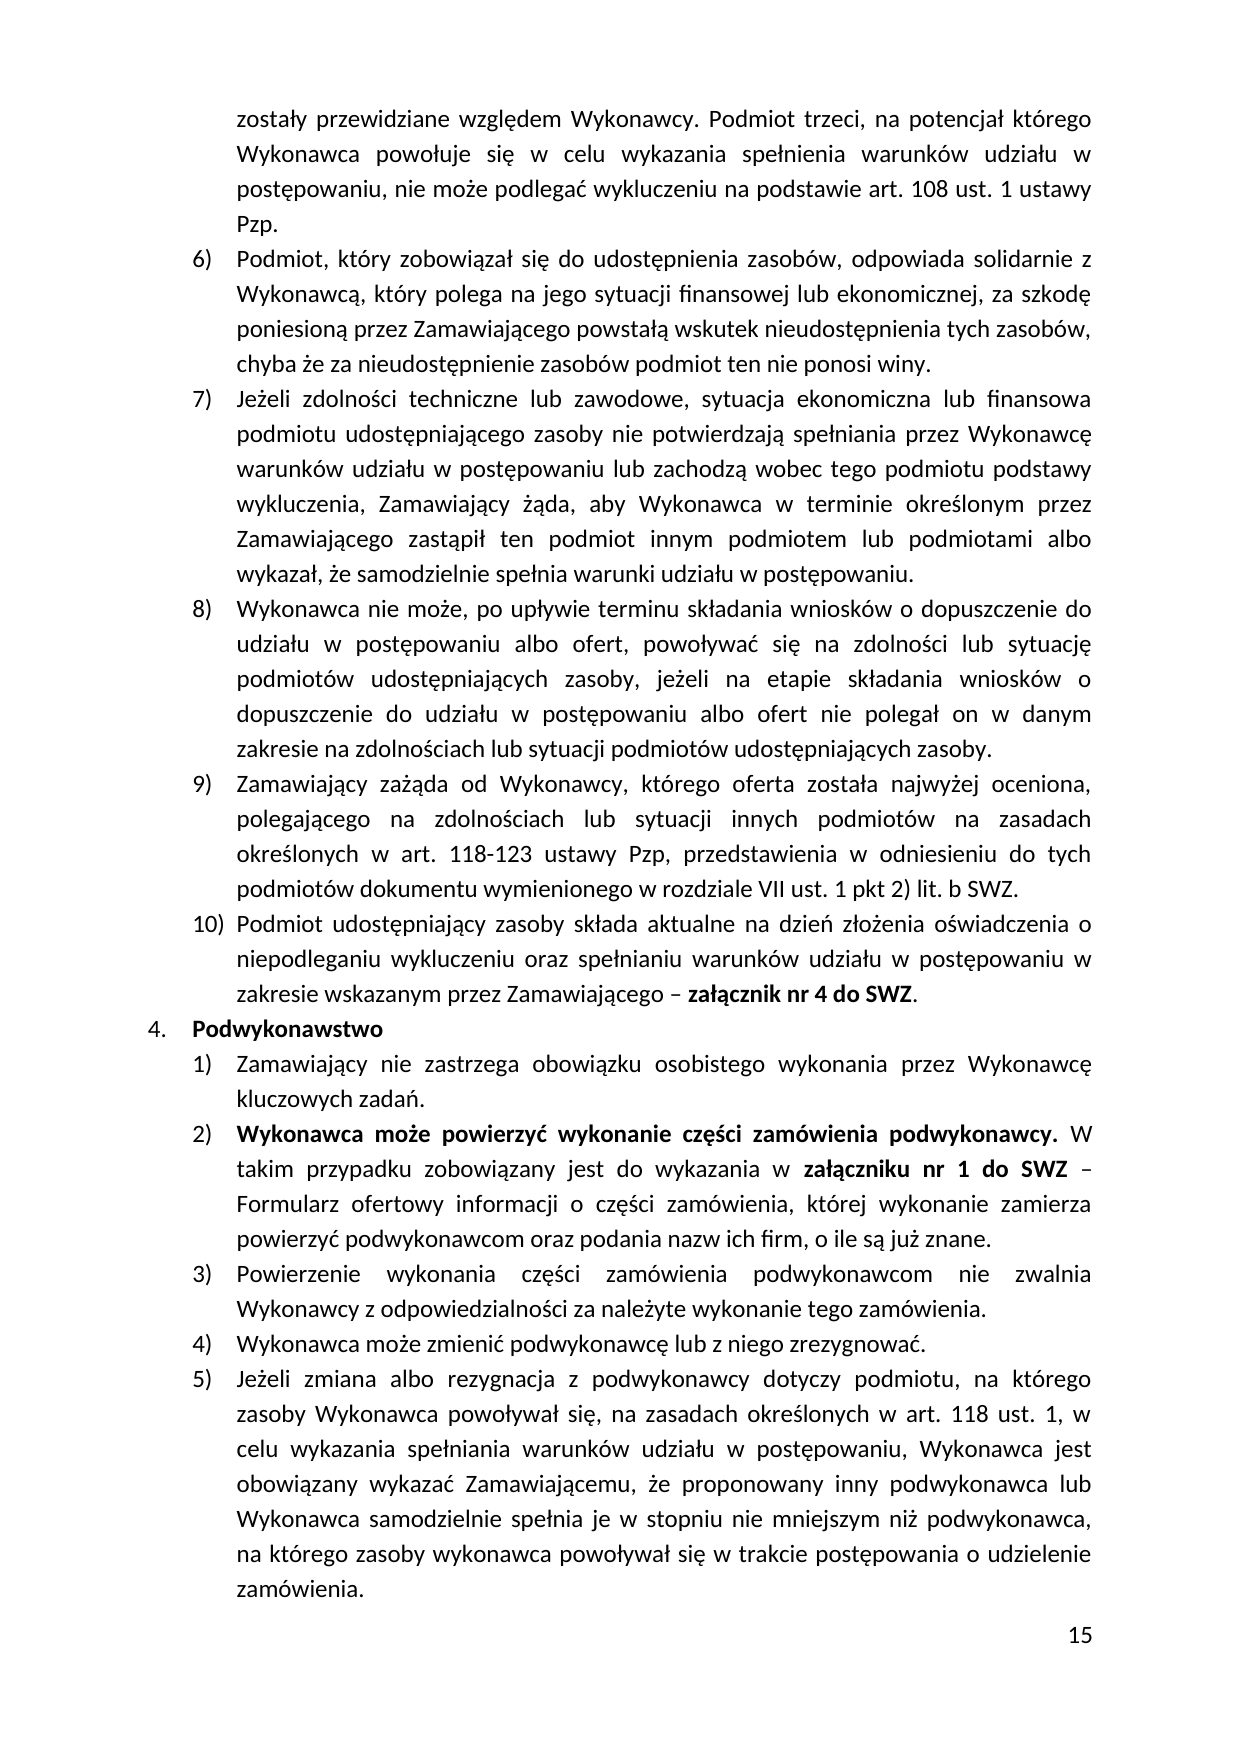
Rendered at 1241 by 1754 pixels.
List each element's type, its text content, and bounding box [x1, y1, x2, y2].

list Jeżeli zdolności techniczne lub zawodowe, sytuacja ekonomiczna lub finansowa podmiotu udostępniającego zasoby nie potwierdzają spełniania przez Wykonawcę warunków udziału w postępowaniu lub zachodzą wobec tego podmiotu podstawy wykluczenia, Zamawiający żąda, aby Wykonawca w terminie określonym przez Zamawiającego zastąpił ten podmiot innym podmiotem lub podmiotami albo wykazał, że samodzielnie spełnia warunki udziału w postępowaniu. [192, 383, 1093, 589]
list Podwykonawstwo [148, 1013, 1093, 1044]
list Podmiot udostępniający zasoby składa aktualne na dzień złożenia oświadczenia o niepodleganiu wykluczeniu oraz spełnianiu warunków udziału w postępowaniu w zakresie wskazanym przez Zamawiającego – załącznik nr 4 do SWZ. [192, 908, 1093, 1009]
list Wykonawca może powierzyć wykonanie części zamówienia podwykonawcy. W takim przypadku zobowiązany jest do wykazania w załączniku nr 1 do SWZ – Formularz ofertowy informacji o części zamówienia, której wykonanie zamierza powierzyć podwykonawcom oraz podania nazw ich firm, o ile są już znane. [192, 1118, 1093, 1254]
list Powierzenie wykonania części zamówienia podwykonawcom nie zwalnia Wykonawcy z odpowiedzialności za należyte wykonanie tego zamówienia. [192, 1258, 1093, 1324]
list Wykonawca może zmienić podwykonawcę lub z niego zrezygnować. [192, 1328, 1093, 1359]
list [192, 103, 1093, 239]
list Podmiot, który zobowiązał się do udostępnienia zasobów, odpowiada solidarnie z Wykonawcą, który polega na jego sytuacji finansowej lub ekonomicznej, za szkodę poniesioną przez Zamawiającego powstałą wskutek nieudostępnienia tych zasobów, chyba że za nieudostępnienie zasobów podmiot ten nie ponosi winy. [192, 243, 1093, 379]
list Jeżeli zmiana albo rezygnacja z podwykonawcy dotyczy podmiotu, na którego zasoby Wykonawca powoływał się, na zasadach określonych w art. 118 ust. 1, w celu wykazania spełniania warunków udziału w postępowaniu, Wykonawca jest obowiązany wykazać Zamawiającemu, że proponowany inny podwykonawca lub Wykonawca samodzielnie spełnia je w stopniu nie mniejszym niż podwykonawca, na którego zasoby wykonawca powoływał się w trakcie postępowania o udzielenie zamówienia. [192, 1363, 1093, 1604]
list Zamawiający zażąda od Wykonawcy, którego oferta została najwyżej oceniona, polegającego na zdolnościach lub sytuacji innych podmiotów na zasadach określonych w art. 118-123 ustawy Pzp, przedstawienia w odniesieniu do tych podmiotów dokumentu wymienionego w rozdziale VII ust. 1 pkt 2) lit. b SWZ. [192, 768, 1093, 904]
list Zamawiający nie zastrzega obowiązku osobistego wykonania przez Wykonawcę kluczowych zadań. [192, 1048, 1093, 1114]
list Wykonawca nie może, po upływie terminu składania wniosków o dopuszczenie do udziału w postępowaniu albo ofert, powoływać się na zdolności lub sytuację podmiotów udostępniających zasoby, jeżeli na etapie składania wniosków o dopuszczenie do udziału w postępowaniu albo ofert nie polegał on w danym zakresie na zdolnościach lub sytuacji podmiotów udostępniających zasoby. [192, 593, 1093, 764]
